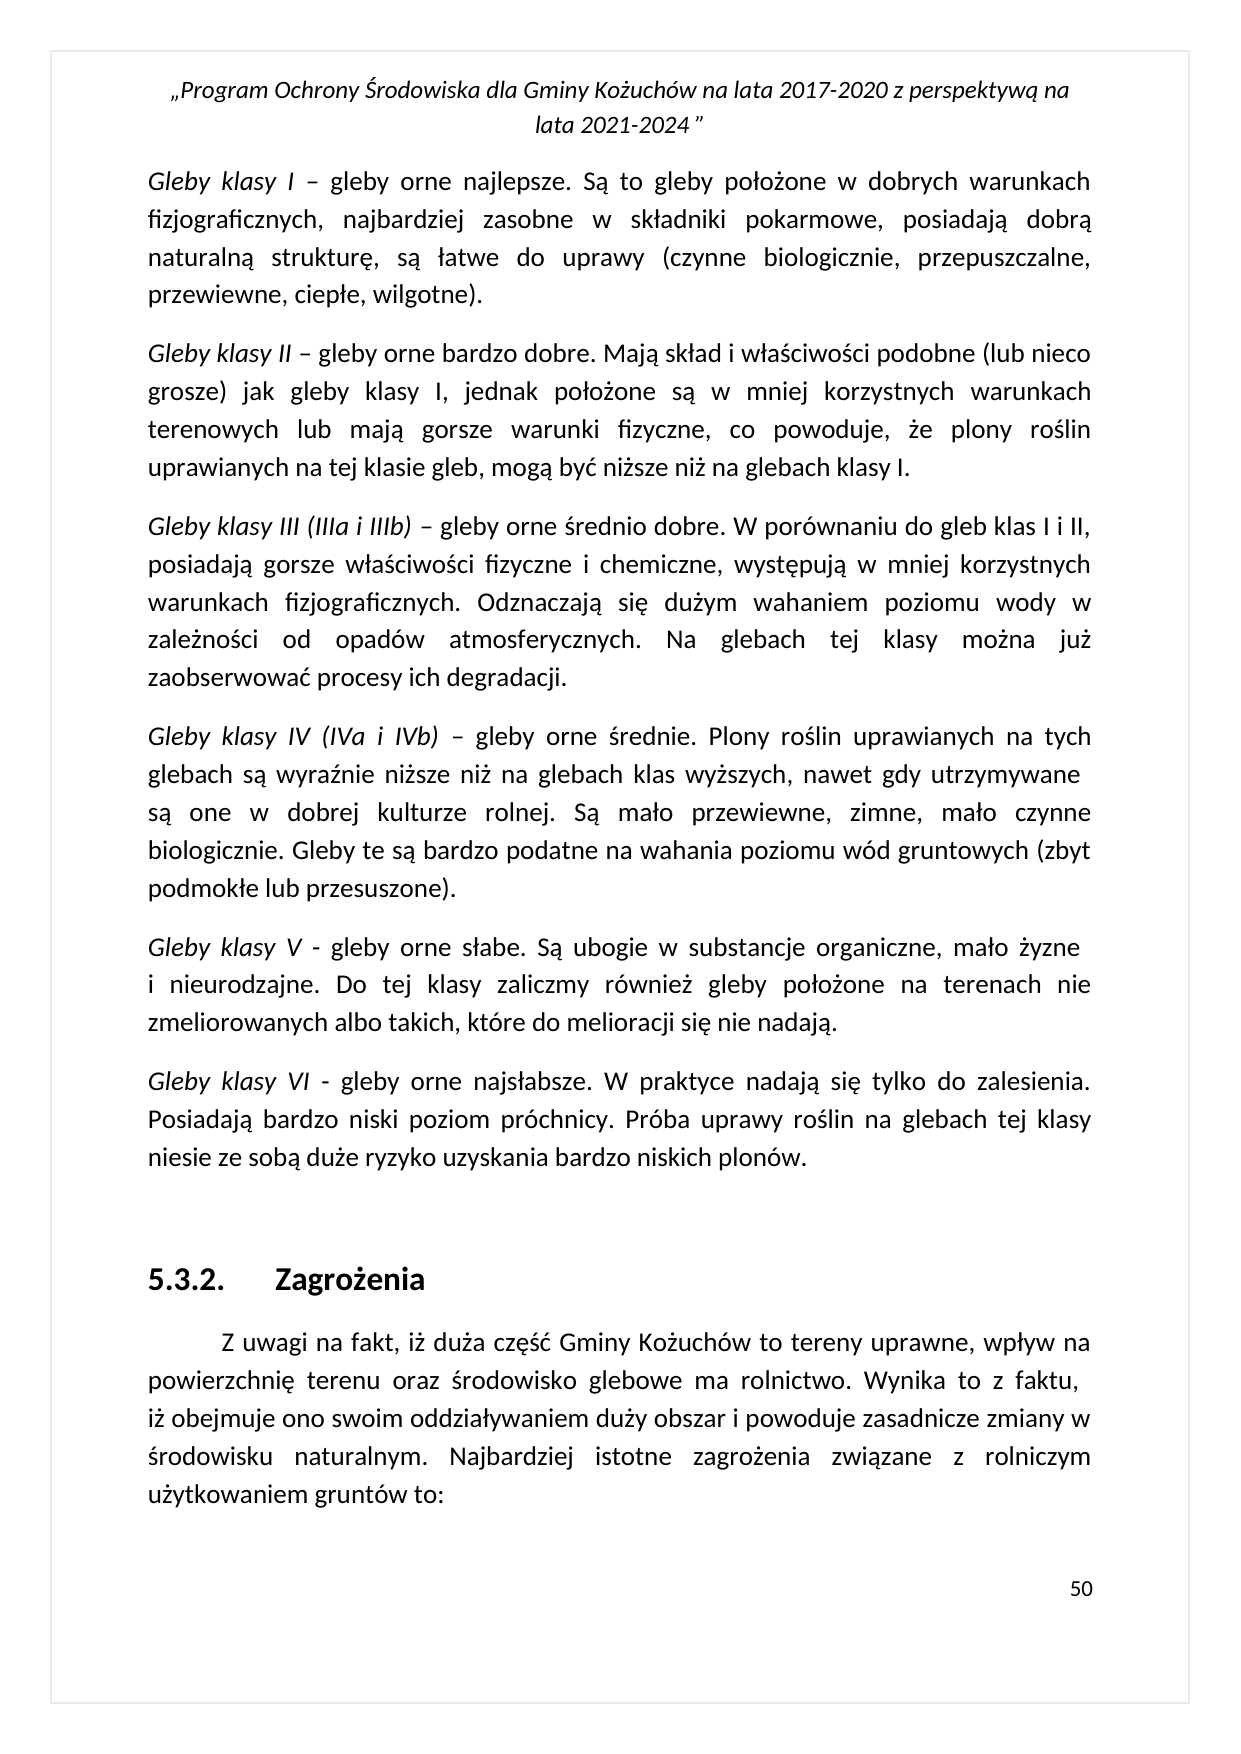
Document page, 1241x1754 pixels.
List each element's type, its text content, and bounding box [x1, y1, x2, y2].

text Gleby klasy IV (IVa i IVb) – gleby orne średnie. Plony roślin uprawianych na tych glebach są wyraźnie niższe niż na glebach klas wyższych, nawet gdy utrzymywane są one w dobrej kulturze rolnej. Są mało przewiewne, zimne, mało czynne biologicznie. Gleby te są bardzo podatne na wahania poziomu wód gruntowych (zbyt podmokłe lub przesuszone). [148, 719, 1093, 904]
text Gleby klasy VI - gleby orne najsłabsze. W praktyce nadają się tylko do zalesienia. Posiadają bardzo niski poziom próchnicy. Próba uprawy roślin na glebach tej klasy niesie ze sobą duże ryzyko uzyskania bardzo niskich plonów. [148, 1064, 1093, 1173]
text Gleby klasy III (IIIa i IIIb) – gleby orne średnio dobre. W porównaniu do gleb klas I i II, posiadają gorsze właściwości fizyczne i chemiczne, występują w mniej korzystnych warunkach fizjograficznych. Odznaczają się dużym wahaniem poziomu wody w zależności od opadów atmosferycznych. Na glebach tej klasy można już zaobserwować procesy ich degradacji. [148, 509, 1093, 694]
text Gleby klasy II – gleby orne bardzo dobre. Mają skład i właściwości podobne (lub nieco grosze) jak gleby klasy I, jednak położone są w mniej korzystnych warunkach terenowych lub mają gorsze warunki fizyczne, co powoduje, że plony roślin uprawianych na tej klasie gleb, mogą być niższe niż na glebach klasy I. [148, 336, 1093, 483]
list Zagrożenia [148, 1258, 1093, 1298]
text Gleby klasy I – gleby orne najlepsze. Są to gleby położone w dobrych warunkach fizjograficznych, najbardziej zasobne w składniki pokarmowe, posiadają dobrą naturalną strukturę, są łatwe do uprawy (czynne biologicznie, przepuszczalne, przewiewne, ciepłe, wilgotne). [148, 164, 1093, 311]
text Gleby klasy V - gleby orne słabe. Są ubogie w substancje organiczne, mało żyzne i nieurodzajne. Do tej klasy zaliczmy również gleby położone na terenach nie zmeliorowanych albo takich, które do melioracji się nie nadają. [148, 930, 1093, 1039]
text Z uwagi na fakt, iż duża część Gminy Kożuchów to tereny uprawne, wpływ na powierzchnię terenu oraz środowisko glebowe ma rolnictwo. Wynika to z faktu, iż obejmuje ono swoim oddziaływaniem duży obszar i powoduje zasadnicze zmiany w środowisku naturalnym. Najbardziej istotne zagrożenia związane z rolniczym użytkowaniem gruntów to: [148, 1325, 1093, 1510]
